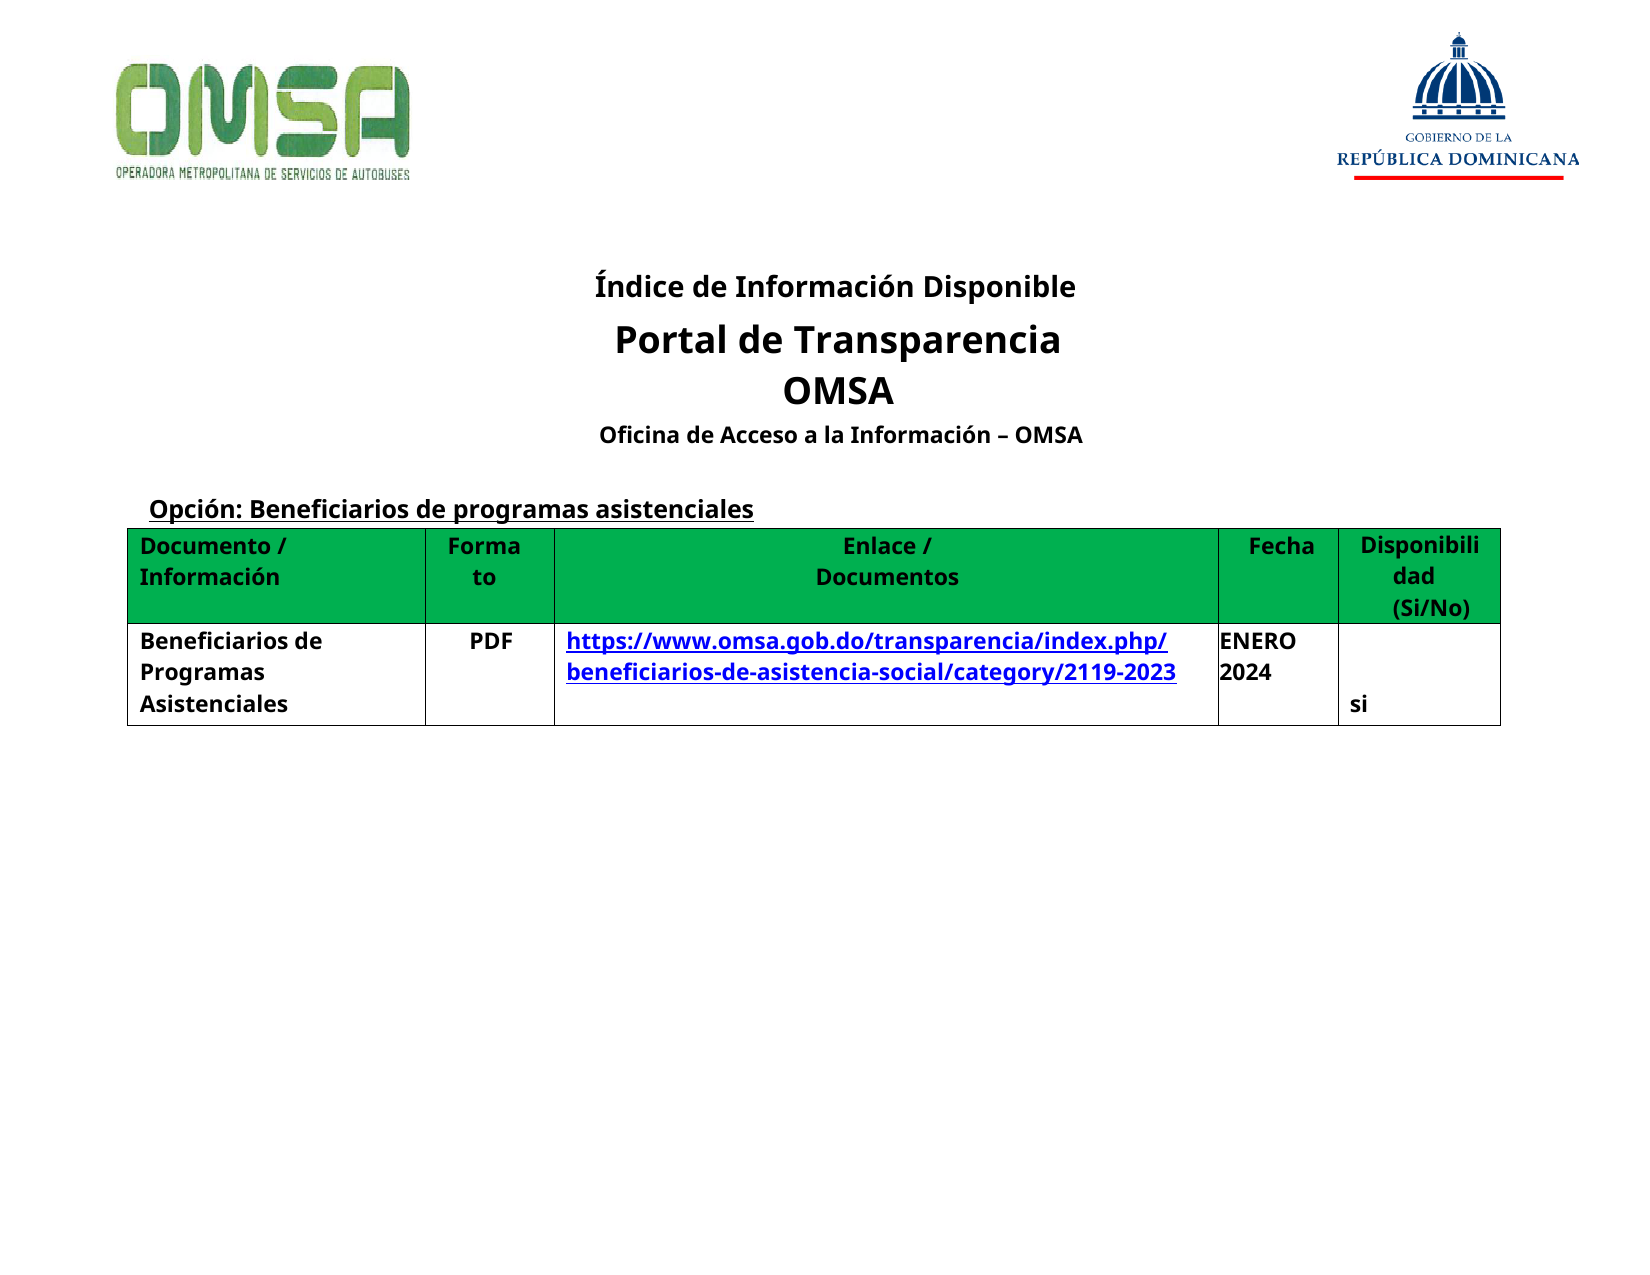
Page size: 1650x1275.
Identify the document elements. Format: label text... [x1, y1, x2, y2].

table_cell https://www.omsa.gob.do/transparencia/index.php/beneficiarios-de-asistencia-social/category/2119-2023 [555, 624, 1218, 725]
text Opción: Beneficiarios de programas asistenciales [148, 492, 1587, 526]
table_cell si [1339, 624, 1500, 725]
table_header Fecha [1219, 529, 1338, 623]
table_cell ENERO 2024 [1219, 624, 1338, 725]
picture [112, 55, 413, 180]
table_header Formato [426, 529, 554, 623]
text Oficina de Acceso a la Información – OMSA [585, 419, 1096, 450]
table_header Documento / Información [128, 529, 425, 623]
table_header Enlace / Documentos [555, 529, 1218, 623]
table_cell Beneficiarios de Programas Asistenciales [128, 624, 425, 725]
subtitle Portal de Transparencia OMSA [585, 313, 1091, 415]
picture [1337, 32, 1579, 180]
table_cell PDF [426, 624, 554, 725]
table_header Disponibilidad (Si/No) [1339, 529, 1500, 623]
text Índice de Información Disponible [585, 266, 1086, 306]
